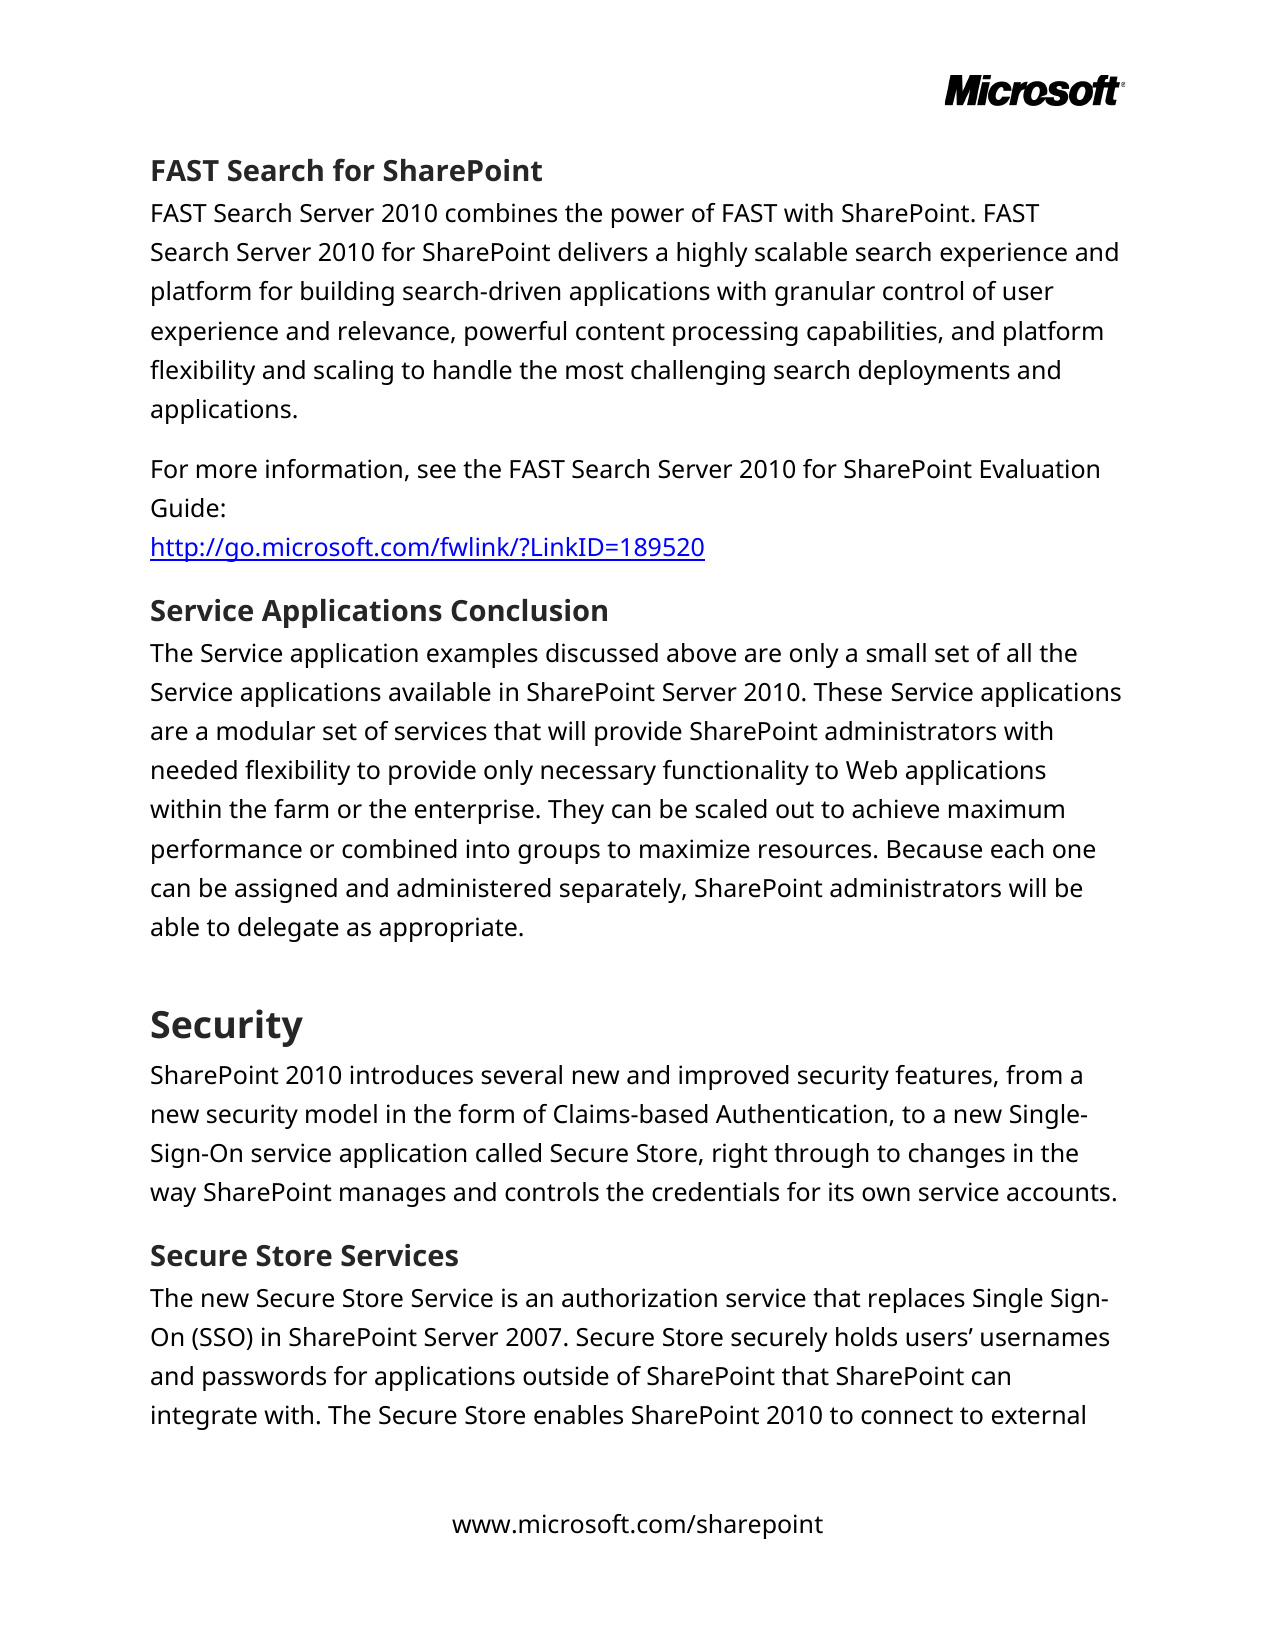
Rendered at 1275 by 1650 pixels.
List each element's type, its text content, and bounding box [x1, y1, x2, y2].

subtitle Secure Store Services [150, 1235, 1125, 1274]
text FAST Search Server 2010 combines the power of FAST with SharePoint. FAST Search Server 2010 for SharePoint delivers a highly scalable search experience and platform for building search-driven applications with granular control of user experience and relevance, powerful content processing capabilities, and platform flexibility and scaling to handle the most challenging search deployments and applications. [150, 196, 1125, 426]
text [150, 1281, 1125, 1432]
text For more information, see the FAST Search Server 2010 for SharePoint Evaluation Guide: http://go.microsoft.com/fwlink/?LinkID=189520 [150, 451, 1125, 564]
subtitle Security [150, 999, 1125, 1050]
text The Service application examples discussed above are only a small set of all the Service applications available in SharePoint Server 2010. These Service applications are a modular set of services that will provide SharePoint administrators with needed flexibility to provide only necessary functionality to Web applications within the farm or the enterprise. They can be scaled out to achieve maximum performance or combined into groups to maximize resources. Because each one can be assigned and administered separately, SharePoint administrators will be able to delegate as appropriate. [150, 635, 1125, 944]
text SharePoint 2010 introduces several new and improved security features, from a new security model in the form of Claims-based Authentication, to a new Single-Sign-On service application called Secure Store, right through to changes in the way SharePoint manages and controls the credentials for its own service accounts. [150, 1057, 1125, 1209]
subtitle Service Applications Conclusion [150, 590, 1125, 629]
subtitle FAST Search for SharePoint [150, 150, 1125, 190]
picture [944, 75, 1125, 106]
